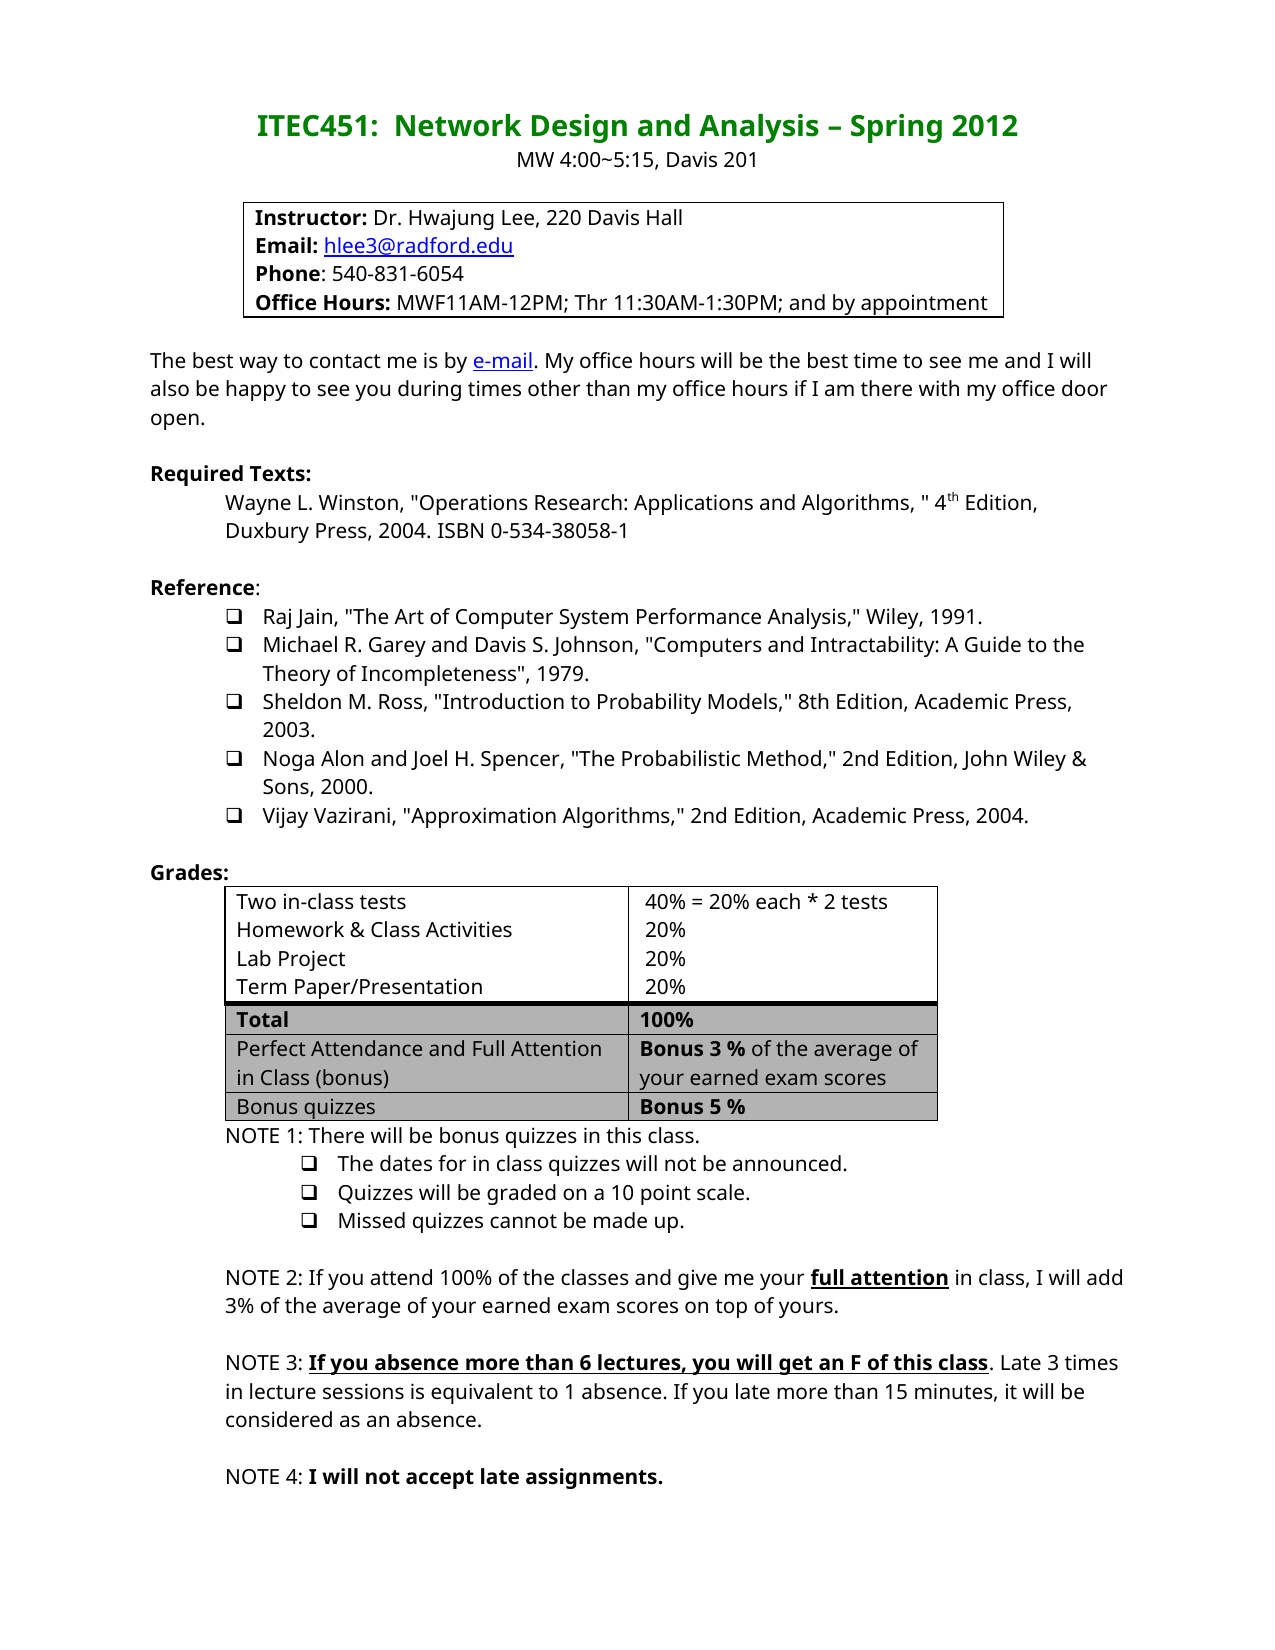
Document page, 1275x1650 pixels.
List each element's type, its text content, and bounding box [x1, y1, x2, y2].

title 451: Network Design and Analysis – Spring 2012 [150, 105, 1125, 145]
table_cell Bonus quizzes [226, 1093, 628, 1120]
list Sheldon M. Ross, "Introduction to Probability Models," 8th Edition, Academic Press, 2003. [225, 687, 1125, 744]
table_cell Bonus 3 % of the average of your earned exam scores [629, 1035, 937, 1091]
text NOTE 3: If you absence more than 6 lectures, you will get an F of this class. Late 3 times in lecture sessions is equivalent to 1 absence. If you late more than 15 minutes, it will be considered as an absence. [225, 1348, 1125, 1434]
list The dates for in class quizzes will not be announced. [300, 1149, 1125, 1178]
table_cell 100% [629, 1006, 937, 1034]
table_header Two in-class tests Homework & Class Activities Lab Project Term Paper/Presentation [226, 887, 628, 1001]
text NOTE 4: I will not accept late assignments. [225, 1462, 1125, 1491]
text MW 4:00~5:15, Davis 201 [150, 145, 1125, 173]
table_cell Total [226, 1006, 628, 1034]
text Grades: [150, 858, 1125, 886]
list Quizzes will be graded on a 10 point scale. [300, 1178, 1125, 1206]
text Wayne L. Winston, "Operations Research: Applications and Algorithms, " 4th Edition, Duxbury Press, 2004. ISBN 0-534-38058-1 [225, 488, 1125, 545]
text Reference: [150, 573, 1125, 602]
table_cell Bonus 5 % [629, 1093, 937, 1120]
text The best way to contact me is by e-mail. My office hours will be the best time to see me and I will also be happy to see you during times other than my office hours if I am there with my office door open. [150, 346, 1125, 431]
list Raj Jain, "The Art of Computer System Performance Analysis," Wiley, 1991. [225, 602, 1125, 630]
list Missed quizzes cannot be made up. [300, 1206, 1125, 1235]
table_cell Perfect Attendance and Full Attention in Class (bonus) [226, 1035, 628, 1091]
list Noga Alon and Joel H. Spencer, "The Probabilistic Method," 2nd Edition, John Wiley & Sons, 2000. [225, 744, 1125, 801]
list Vijay Vazirani, "Approximation Algorithms," 2nd Edition, Academic Press, 2004. [225, 801, 1125, 829]
text NOTE 1: There will be bonus quizzes in this class. [225, 1121, 1125, 1149]
text Required Texts: [150, 459, 1125, 488]
list Michael R. Garey and Davis S. Johnson, "Computers and Intractability: A Guide to the Theory of Incompleteness", 1979. [225, 630, 1125, 687]
table_header Instructor: Dr. Hwajung Lee, 220 Hall Email: hlee3@radford.edu Phone: 540-831-6054 Office Hours: MWF11AM-12PM; Thr 11:30AM-1:30PM; and by appointment [244, 203, 1003, 316]
text NOTE 2: If you attend 100% of the classes and give me your full attention in class, I will add 3% of the average of your earned exam scores on top of yours. [225, 1263, 1125, 1320]
table_header 40% = 20% each * 2 tests 20% 20% 20% [629, 887, 937, 1001]
